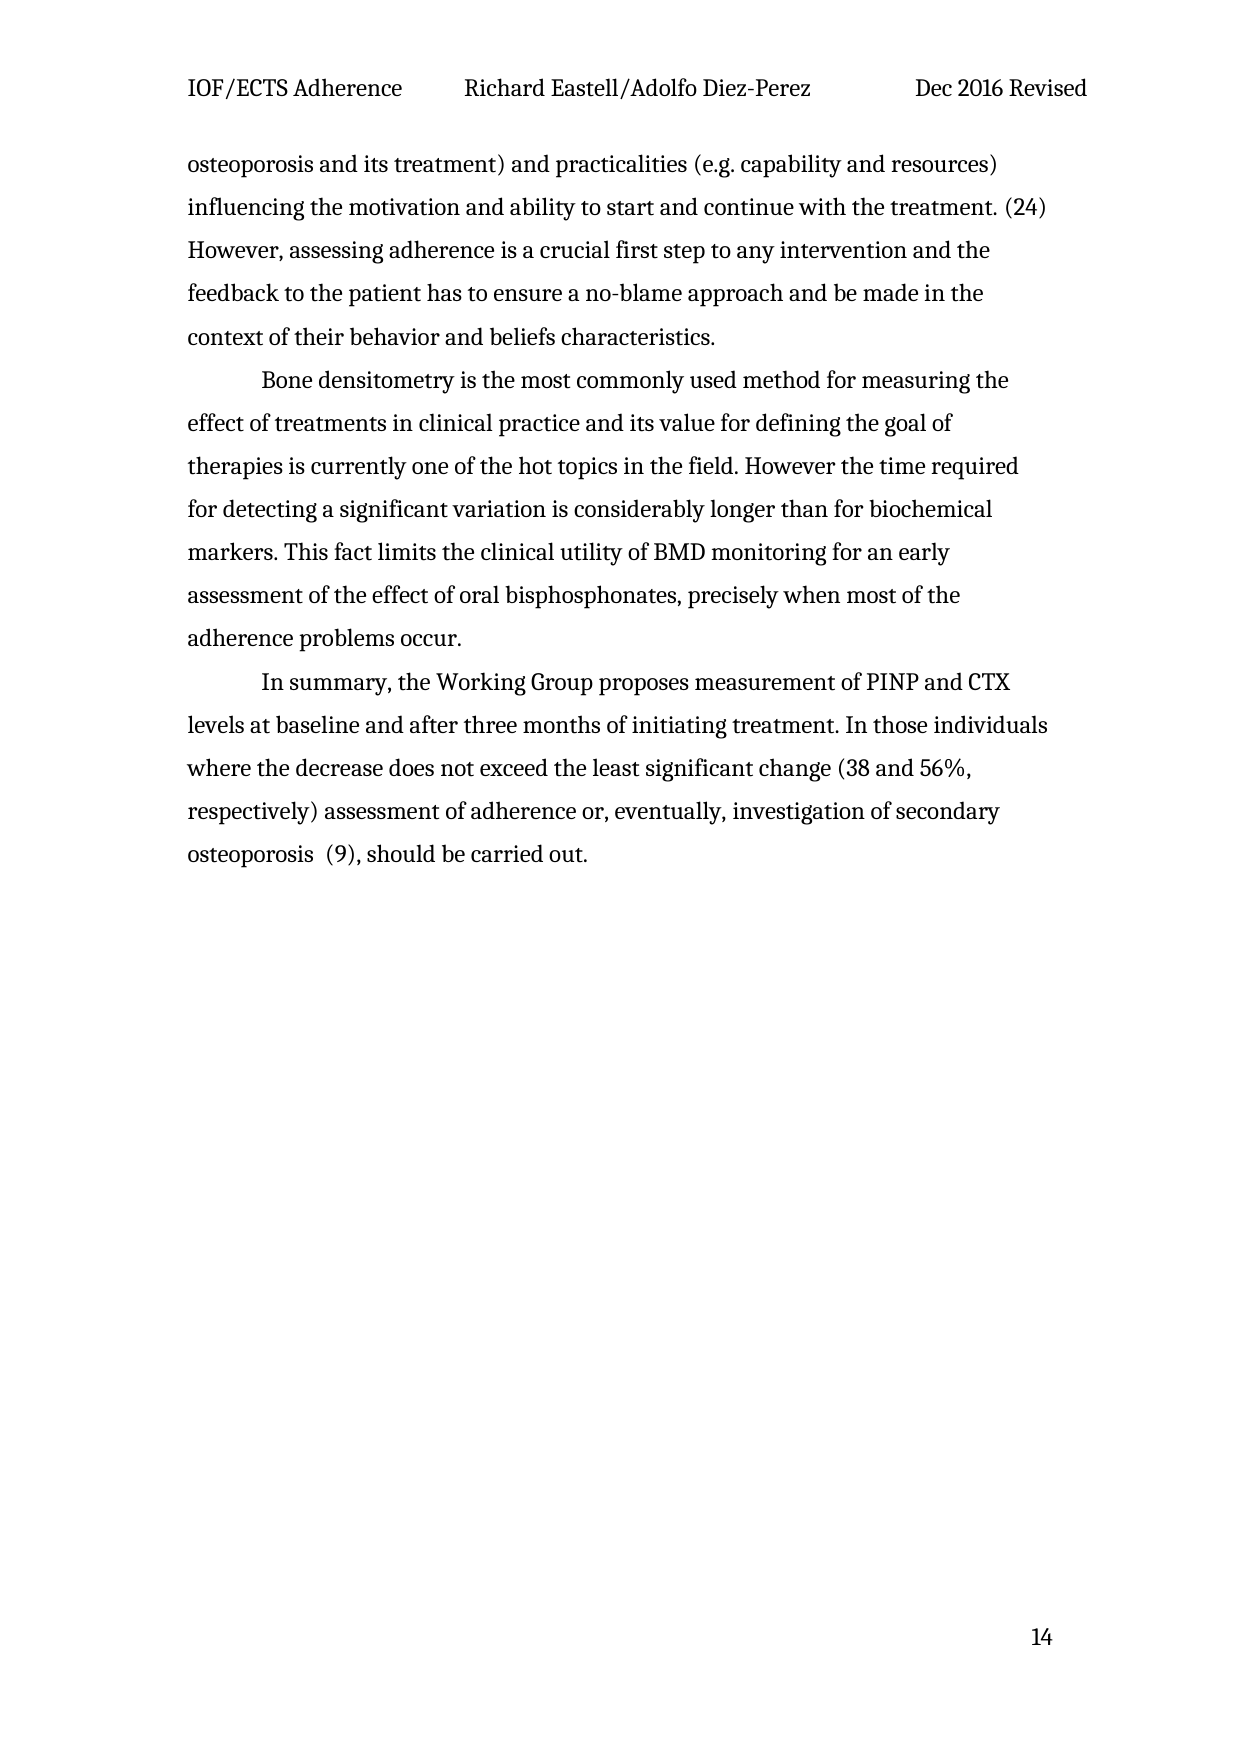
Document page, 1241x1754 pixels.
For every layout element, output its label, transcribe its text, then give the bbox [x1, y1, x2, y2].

text Bone densitometry is the most commonly used method for measuring the effect of treatments in clinical practice and its value for defining the goal of therapies is currently one of the hot topics in the field. However the time required for detecting a significant variation is considerably longer than for biochemical markers. This fact limits the clinical utility of BMD monitoring for an early assessment of the effect of oral bisphosphonates, precisely when most of the adherence problems occur. [187, 366, 1053, 653]
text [187, 150, 1053, 351]
text In summary, the Working Group proposes measurement of PINP and CTX levels at baseline and after three months of initiating treatment. In those individuals where the decrease does not exceed the least significant change (38 and 56%, respectively) assessment of adherence or, eventually, investigation of secondary osteoporosis (9), should be carried out. [187, 667, 1053, 869]
